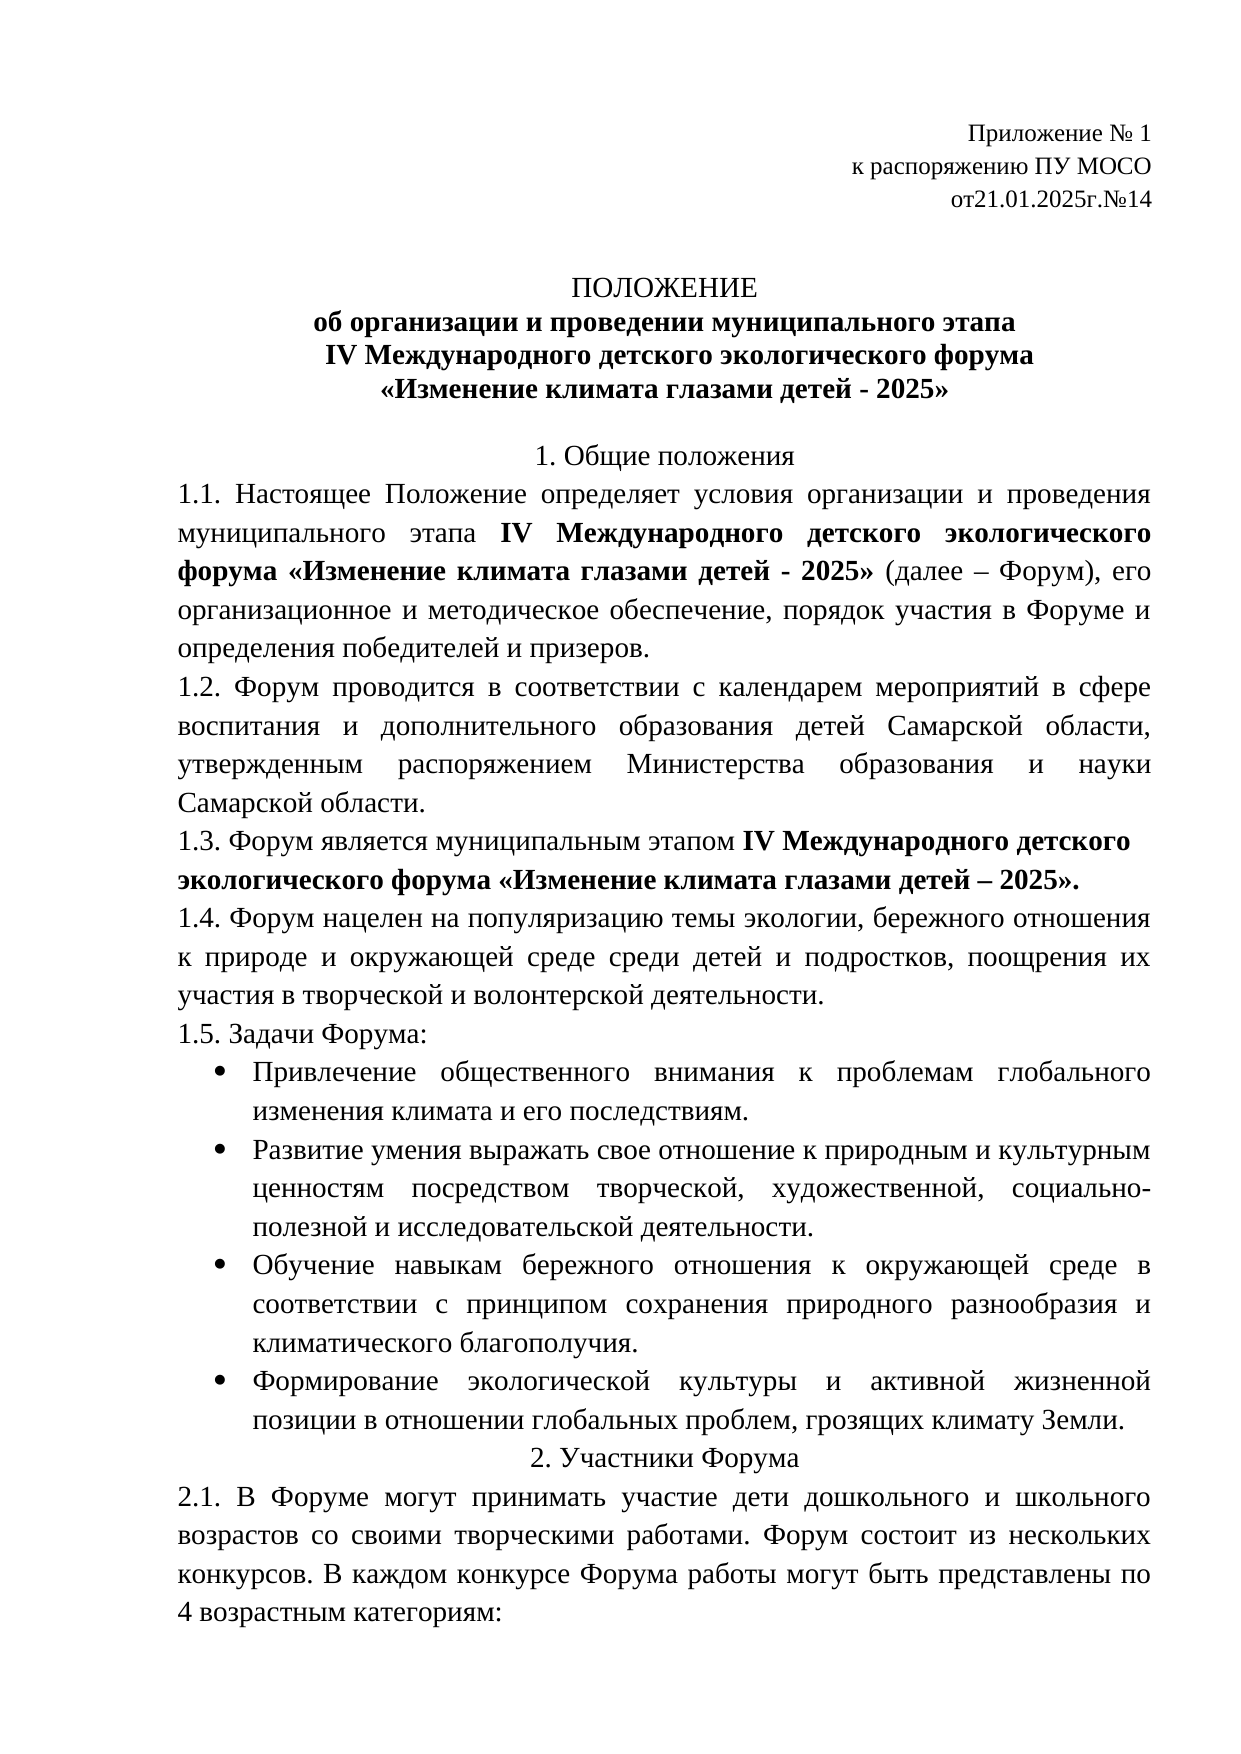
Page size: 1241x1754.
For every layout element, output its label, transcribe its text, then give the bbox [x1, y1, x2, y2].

text от21.01.2025г.№14 [177, 184, 1152, 213]
text «Изменение климата глазами детей - 2025» [177, 371, 1152, 404]
text 1.2. Форум проводится в соответствии с календарем мероприятий в сфере воспитания и дополнительного образования детей Самарской области, утвержденным распоряжением Министерства образования и науки Самарской области. [177, 669, 1152, 818]
text 2.1. В Форуме могут принимать участие дети дошкольного и школьного возрастов со своими творческими работами. Форум состоит из нескольких конкурсов. В каждом конкурсе Форума работы могут быть представлены по 4 возрастным категориям: [177, 1479, 1152, 1628]
text 1.4. Форум нацелен на популяризацию темы экологии, бережного отношения к природе и окружающей среде среди детей и подростков, поощрения их участия в творческой и волонтерской деятельности. [177, 900, 1152, 1011]
text 1. Общие положения [177, 438, 1152, 471]
text Приложение № 1 [177, 118, 1152, 147]
list Обучение навыкам бережного отношения к окружающей среде в соответствии с принципом сохранения природного разнообразия и климатического благополучия. [215, 1247, 1152, 1358]
text 1.1. Настоящее Положение определяет условия организации и проведения муниципального этапа IV Международного детского экологического форума «Изменение климата глазами детей - 2025» (далее – Форум), его организационное и методическое обеспечение, порядок участия в Форуме и определения победителей и призеров. [177, 476, 1152, 664]
text 1.3. Форум является муниципальным этапом IV Международного детского экологического форума «Изменение климата глазами детей – 2025». [177, 823, 1152, 895]
text 1.5. Задачи Форума: [177, 1016, 1152, 1049]
list Формирование экологической культуры и активной жизненной позиции в отношении глобальных проблем, грозящих климату Земли. [215, 1363, 1152, 1435]
text об организации и проведении муниципального этапа [177, 304, 1152, 337]
text ПОЛОЖЕНИЕ [177, 270, 1152, 304]
list Привлечение общественного внимания к проблемам глобального изменения климата и его последствиям. [215, 1054, 1152, 1127]
text IV Международного детского экологического форума [177, 337, 1152, 371]
list Развитие умения выражать свое отношение к природным и культурным ценностям посредством творческой, художественной, социально-полезной и исследовательской деятельности. [215, 1132, 1152, 1242]
text 2. Участники Форума [177, 1440, 1152, 1474]
text к распоряжению ПУ МОСО [177, 151, 1152, 180]
